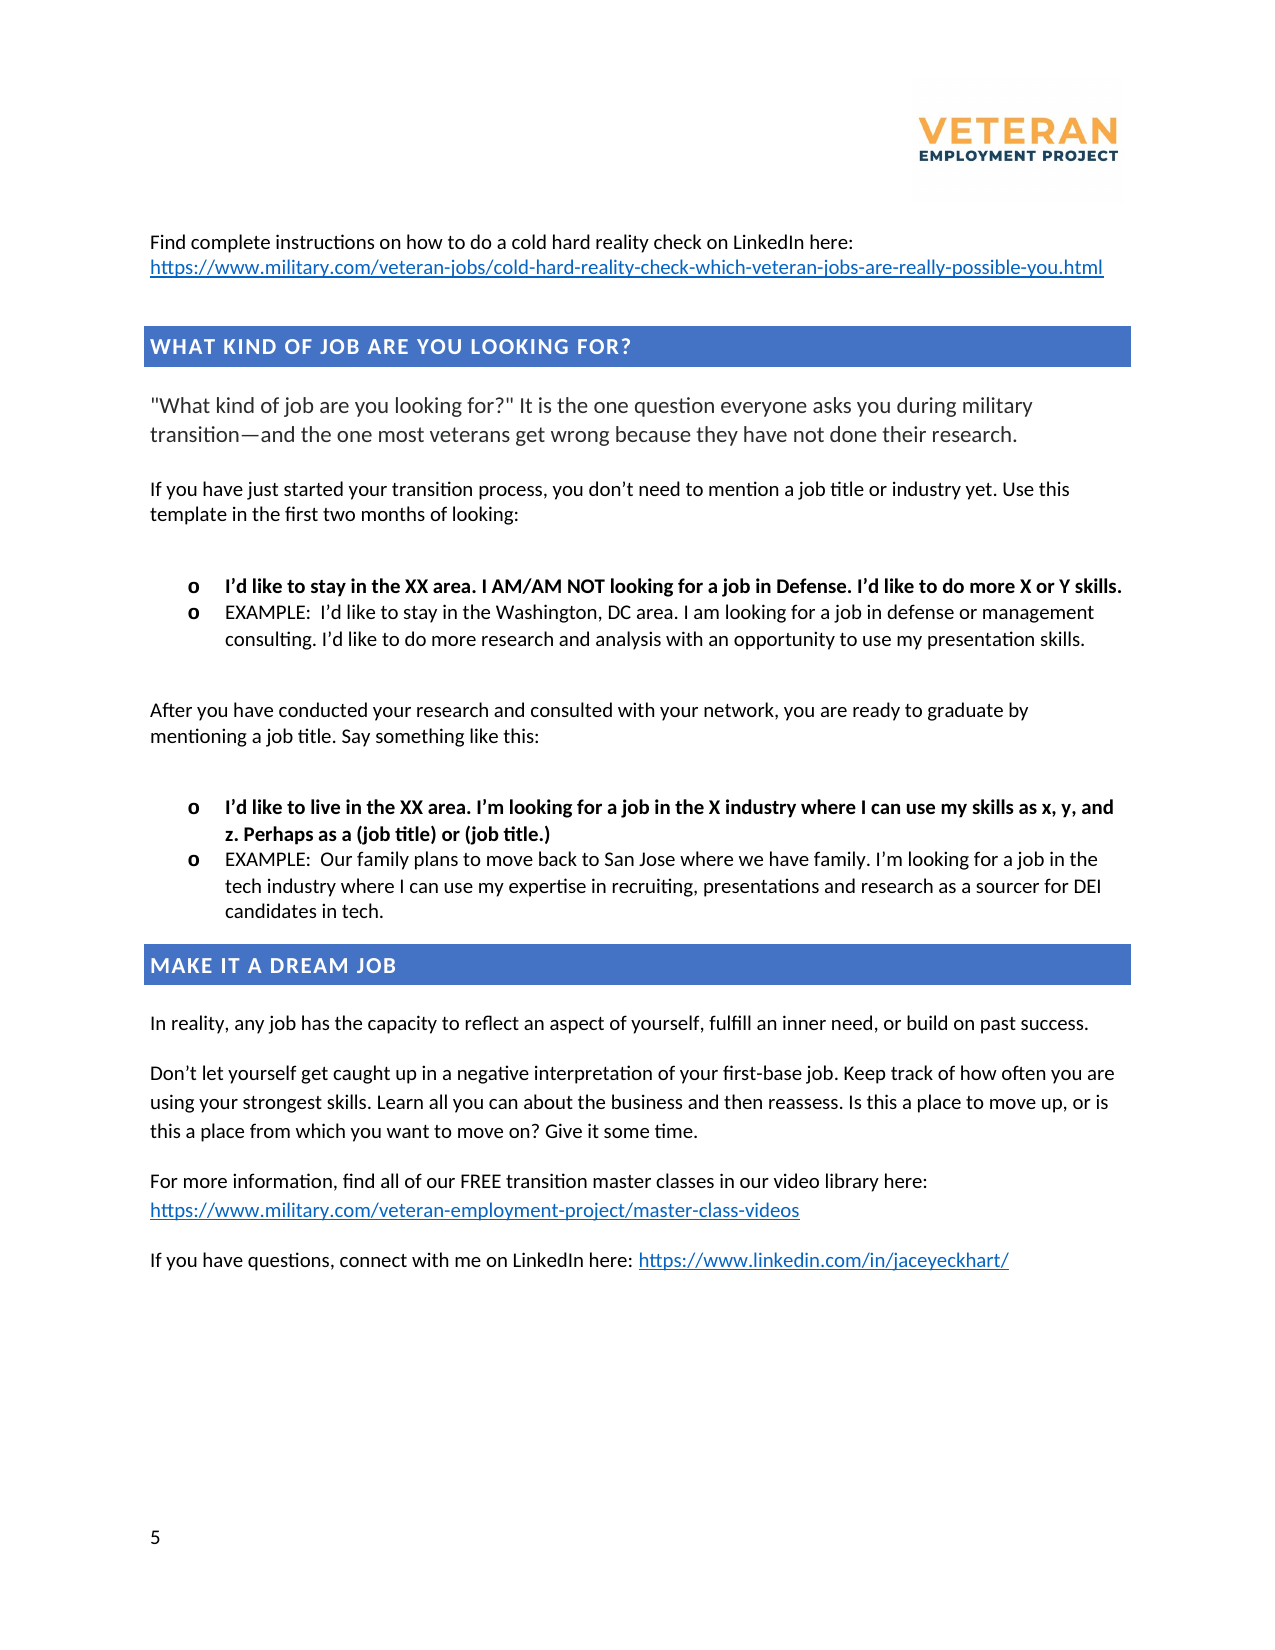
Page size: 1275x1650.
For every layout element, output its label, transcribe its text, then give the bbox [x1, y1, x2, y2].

text If you have just started your transition process, you don’t need to mention a job title or industry yet. Use this template in the first two months of looking: [150, 476, 1125, 527]
subtitle Make it a dream job [150, 951, 1125, 979]
text Don’t let yourself get caught up in a negative interpretation of your first-base job. Keep track of how often you are using your strongest skills. Learn all you can about the business and then reassess. Is this a place to move up, or is this a place from which you want to move on? Give it some time. [150, 1060, 1125, 1144]
picture [910, 75, 1125, 204]
text Find complete instructions on how to do a cold hard reality check on LinkedIn here: https://www.military.com/veteran-jobs/cold-hard-reality-check-which-veteran-jobs-are-really-possible-you.html [150, 229, 1125, 280]
text If you have questions, connect with me on LinkedIn here: https://www.linkedin.com/in/jaceyeckhart/ [150, 1247, 1125, 1273]
list EXAMPLE: I’d like to stay in the Washington, DC area. I am looking for a job in defense or management consulting. I’d like to do more research and analysis with an opportunity to use my presentation skills. [187, 599, 1125, 651]
subtitle What kind of job are you looking for? [150, 333, 1125, 360]
list I’d like to stay in the XX area. I AM/AM NOT looking for a job in Defense. I’d like to do more X or Y skills. [187, 573, 1125, 599]
text In reality, any job has the capacity to reflect an aspect of yourself, fulfill an inner need, or build on past success. [150, 1010, 1125, 1035]
text For more information, find all of our FREE transition master classes in our video library here: https://www.military.com/veteran-employment-project/master-class-videos [150, 1168, 1125, 1223]
list I’d like to live in the XX area. I’m looking for a job in the X industry where I can use my skills as x, y, and z. Perhaps as a (job title) or (job title.) [187, 794, 1125, 846]
list EXAMPLE: Our family plans to move back to San Jose where we have family. I’m looking for a job in the tech industry where I can use my expertise in recruiting, presentations and research as a sourcer for DEI candidates in tech. [187, 846, 1125, 924]
text After you have conducted your research and consulted with your network, you are ready to graduate by mentioning a job title. Say something like this: [150, 697, 1125, 748]
text "What kind of job are you looking for?" It is the one question everyone asks you during military transition—and the one most veterans get wrong because they have not done their research. [150, 392, 1125, 448]
